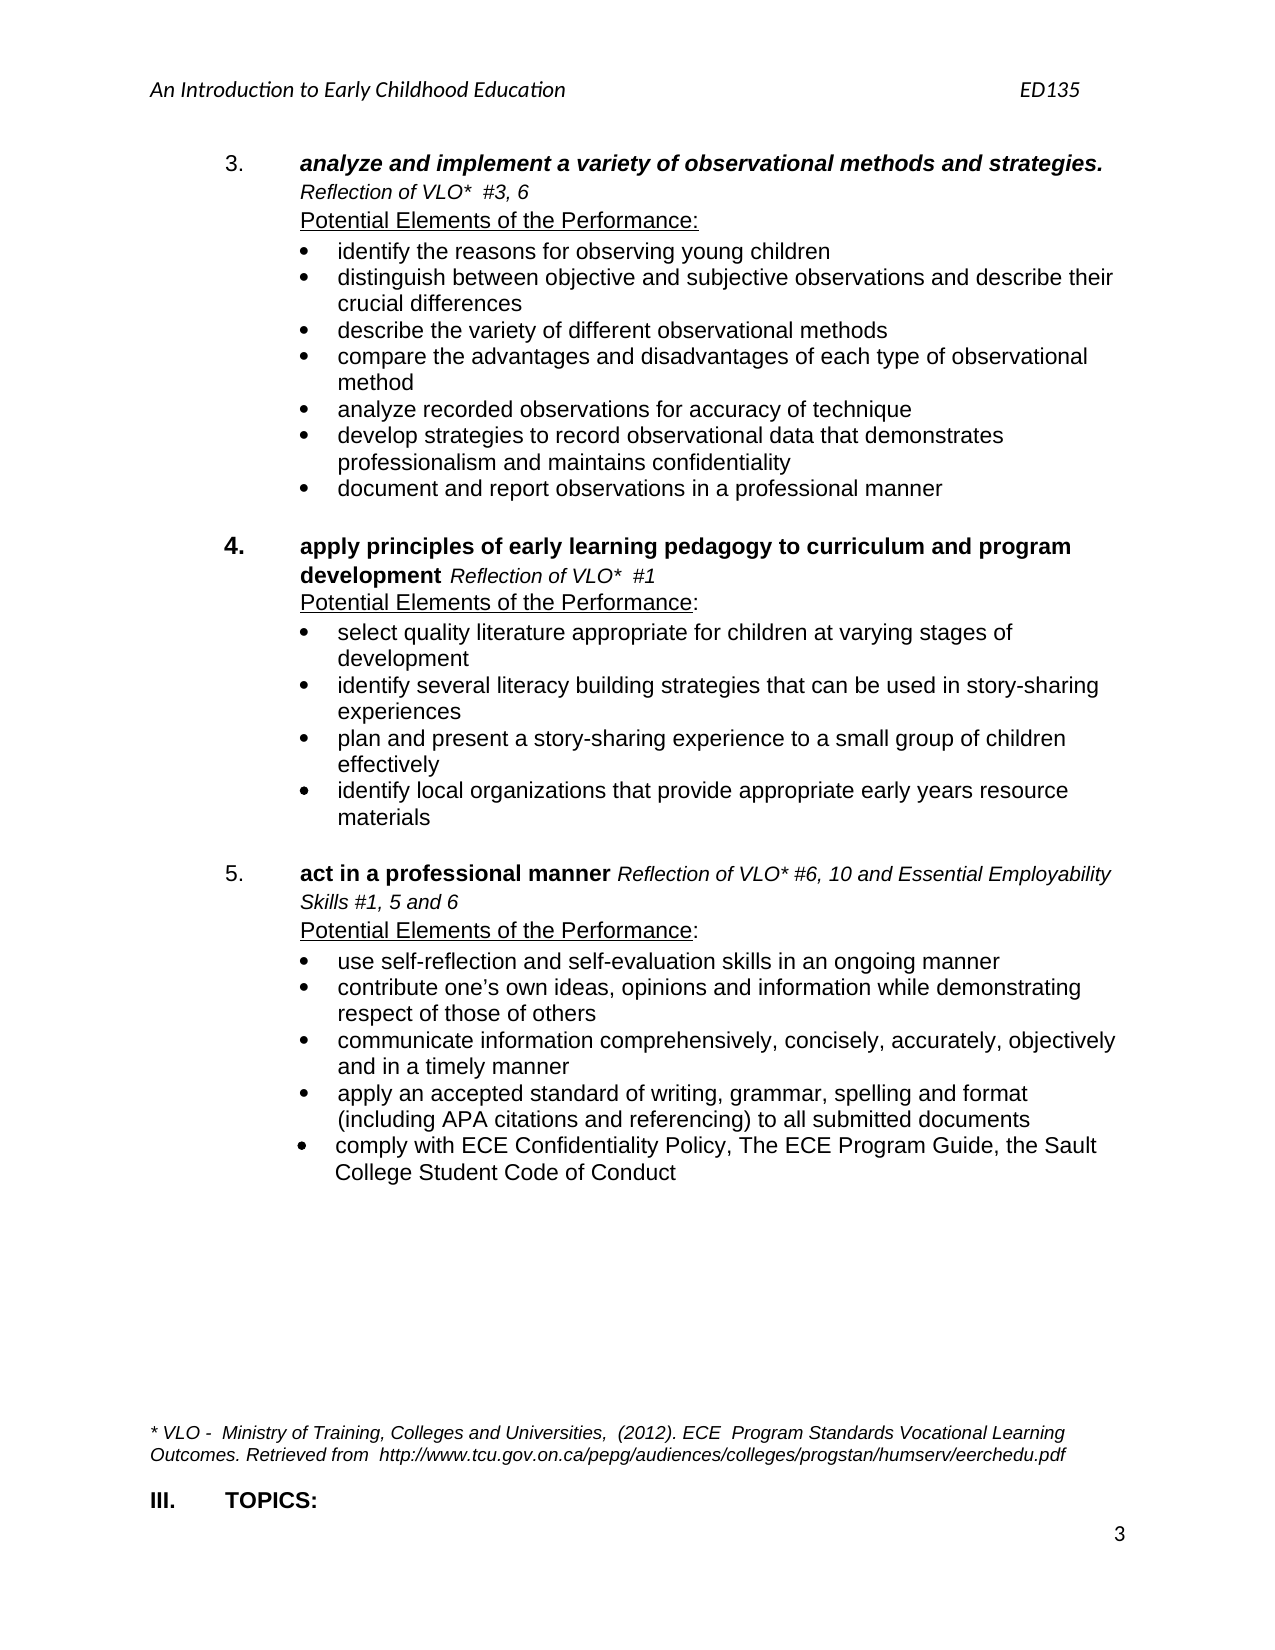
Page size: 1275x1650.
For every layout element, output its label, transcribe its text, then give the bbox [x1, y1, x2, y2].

list compare the advantages and disadvantages of each type of observational method [300, 343, 1125, 396]
text Potential Elements of the Performance: [225, 207, 1125, 234]
text 3. analyze and implement a variety of observational methods and strategies. Reflection of VLO* #3, 6 [225, 150, 1125, 204]
list document and report observations in a professional manner [300, 475, 1125, 501]
list contribute one’s own ideas, opinions and information while demonstrating respect of those of others [300, 974, 1125, 1027]
list plan and present a story-sharing experience to a small group of children effectively [300, 724, 1125, 777]
text * VLO - Ministry of Training, Colleges and Universities, (2012). ECE Program Standards Vocational Learning Outcomes. Retrieved from http://www.tcu.gov.on.ca/pepg/audiences/colleges/progstan/humserv/eerchedu.pdf [150, 1422, 1125, 1465]
list select quality literature appropriate for children at varying stages of development [300, 619, 1125, 672]
text Potential Elements of the Performance: [225, 917, 1125, 944]
text 4. apply principles of early learning pedagogy to curriculum and program development Reflection of VLO* #1 [224, 531, 1125, 589]
list distinguish between objective and subjective observations and describe their crucial differences [300, 264, 1125, 317]
text 5. act in a professional manner Reflection of VLO* #6, 10 and Essential Employability Skills #1, 5 and 6 [225, 860, 1125, 914]
list identify local organizations that provide appropriate early years resource materials [300, 777, 1125, 830]
list describe the variety of different observational methods [300, 317, 1125, 343]
list communicate information comprehensively, concisely, accurately, objectively and in a timely manner [300, 1027, 1125, 1079]
list TOPICS: [150, 1487, 1125, 1513]
list identify several literacy building strategies that can be used in story-sharing experiences [300, 672, 1125, 724]
text College Student Code of Conduct [150, 1158, 1125, 1185]
list use self-reflection and self-evaluation skills in an ongoing manner [300, 948, 1125, 974]
list apply an accepted standard of writing, grammar, spelling and format (including APA citations and referencing) to all submitted documents [300, 1079, 1125, 1132]
list identify the reasons for observing young children [300, 238, 1125, 264]
list analyze recorded observations for accuracy of technique [300, 396, 1125, 422]
list develop strategies to record observational data that demonstrates professionalism and maintains confidentiality [300, 422, 1125, 475]
list comply with ECE Confidentiality Policy, The ECE Program Guide, the Sault [298, 1132, 1125, 1158]
text Potential Elements of the Performance: [150, 589, 1125, 615]
